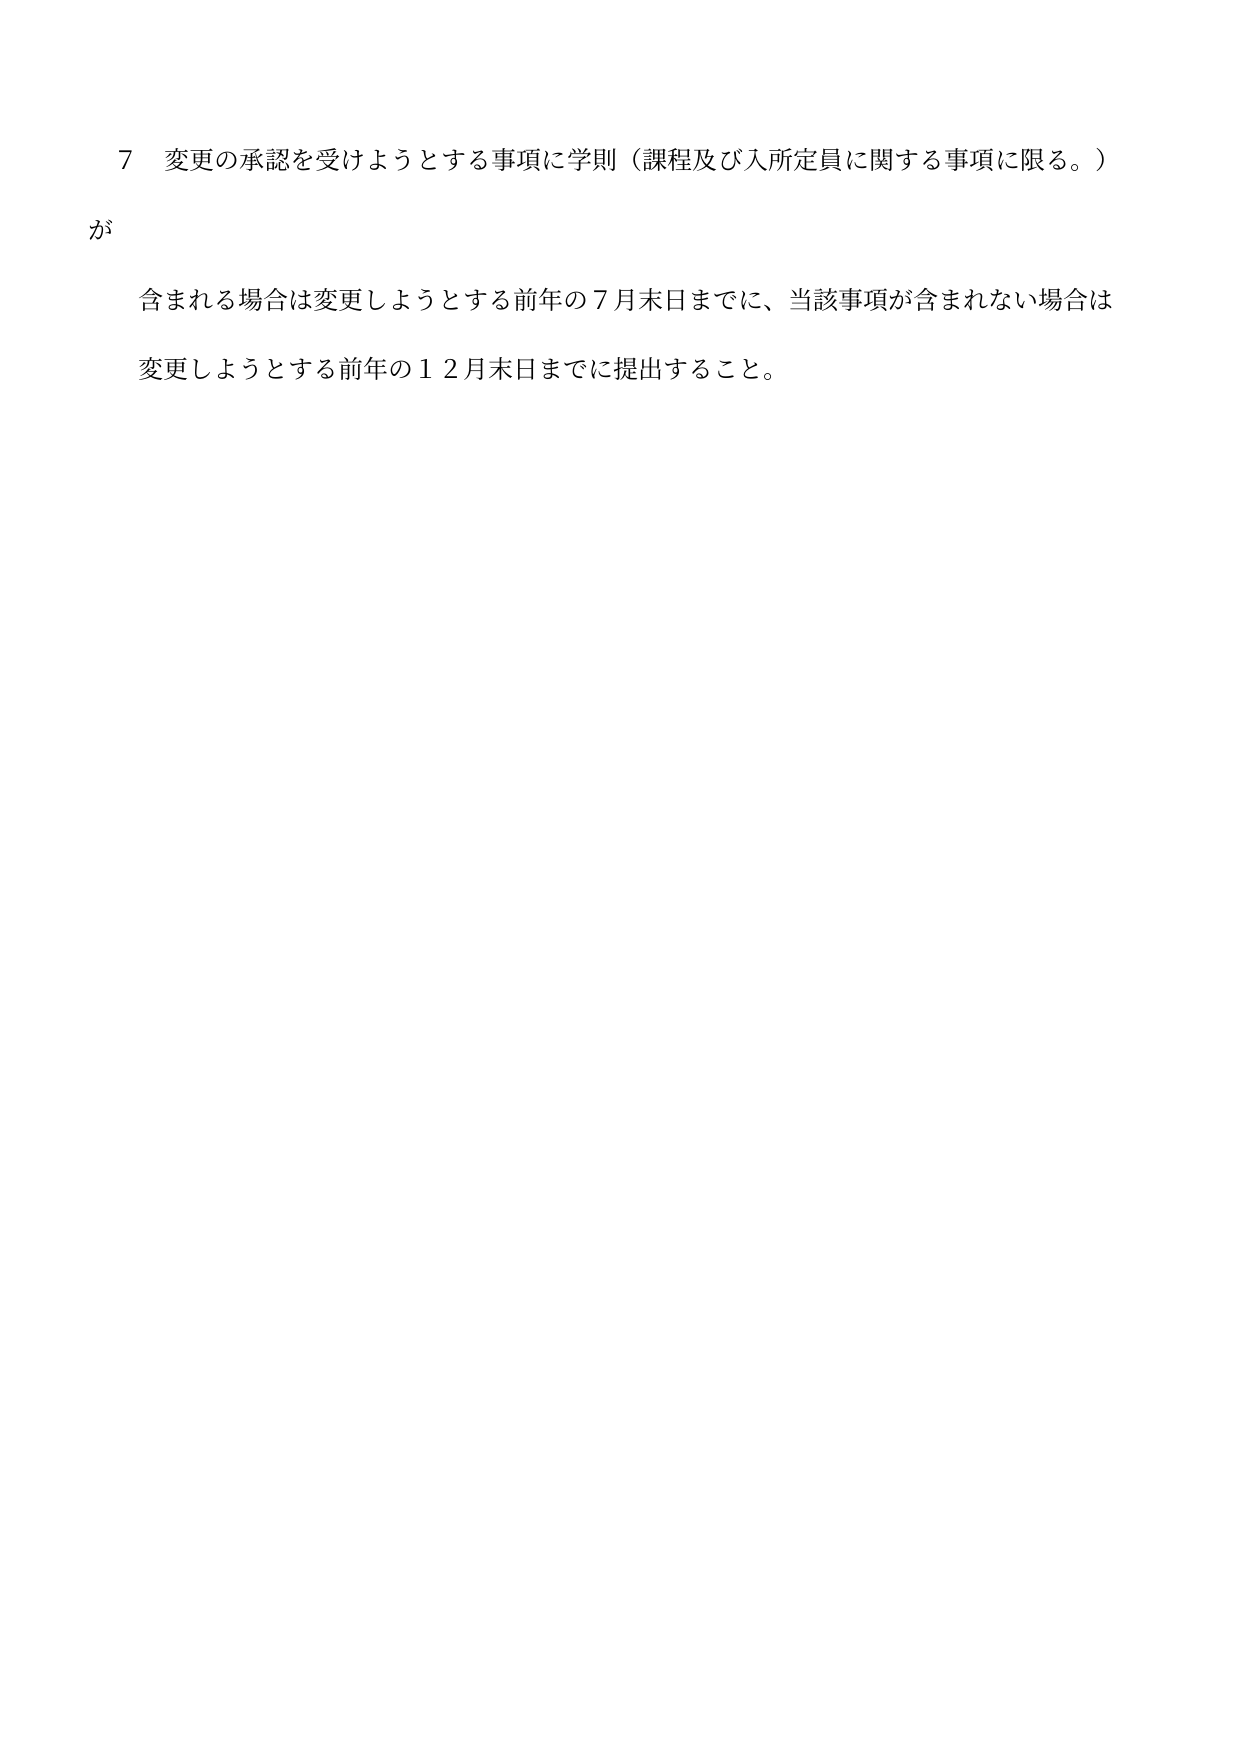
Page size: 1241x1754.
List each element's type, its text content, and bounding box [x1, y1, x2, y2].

text 含まれる場合は変更しようとする前年の７月末日までに、当該事項が含まれない場合は [89, 263, 1122, 333]
text 変更しようとする前年の１２月末日までに提出すること。 [89, 333, 1122, 403]
text ７ 変更の承認を受けようとする事項に学則（課程及び入所定員に関する事項に限る。）が [89, 124, 1122, 263]
